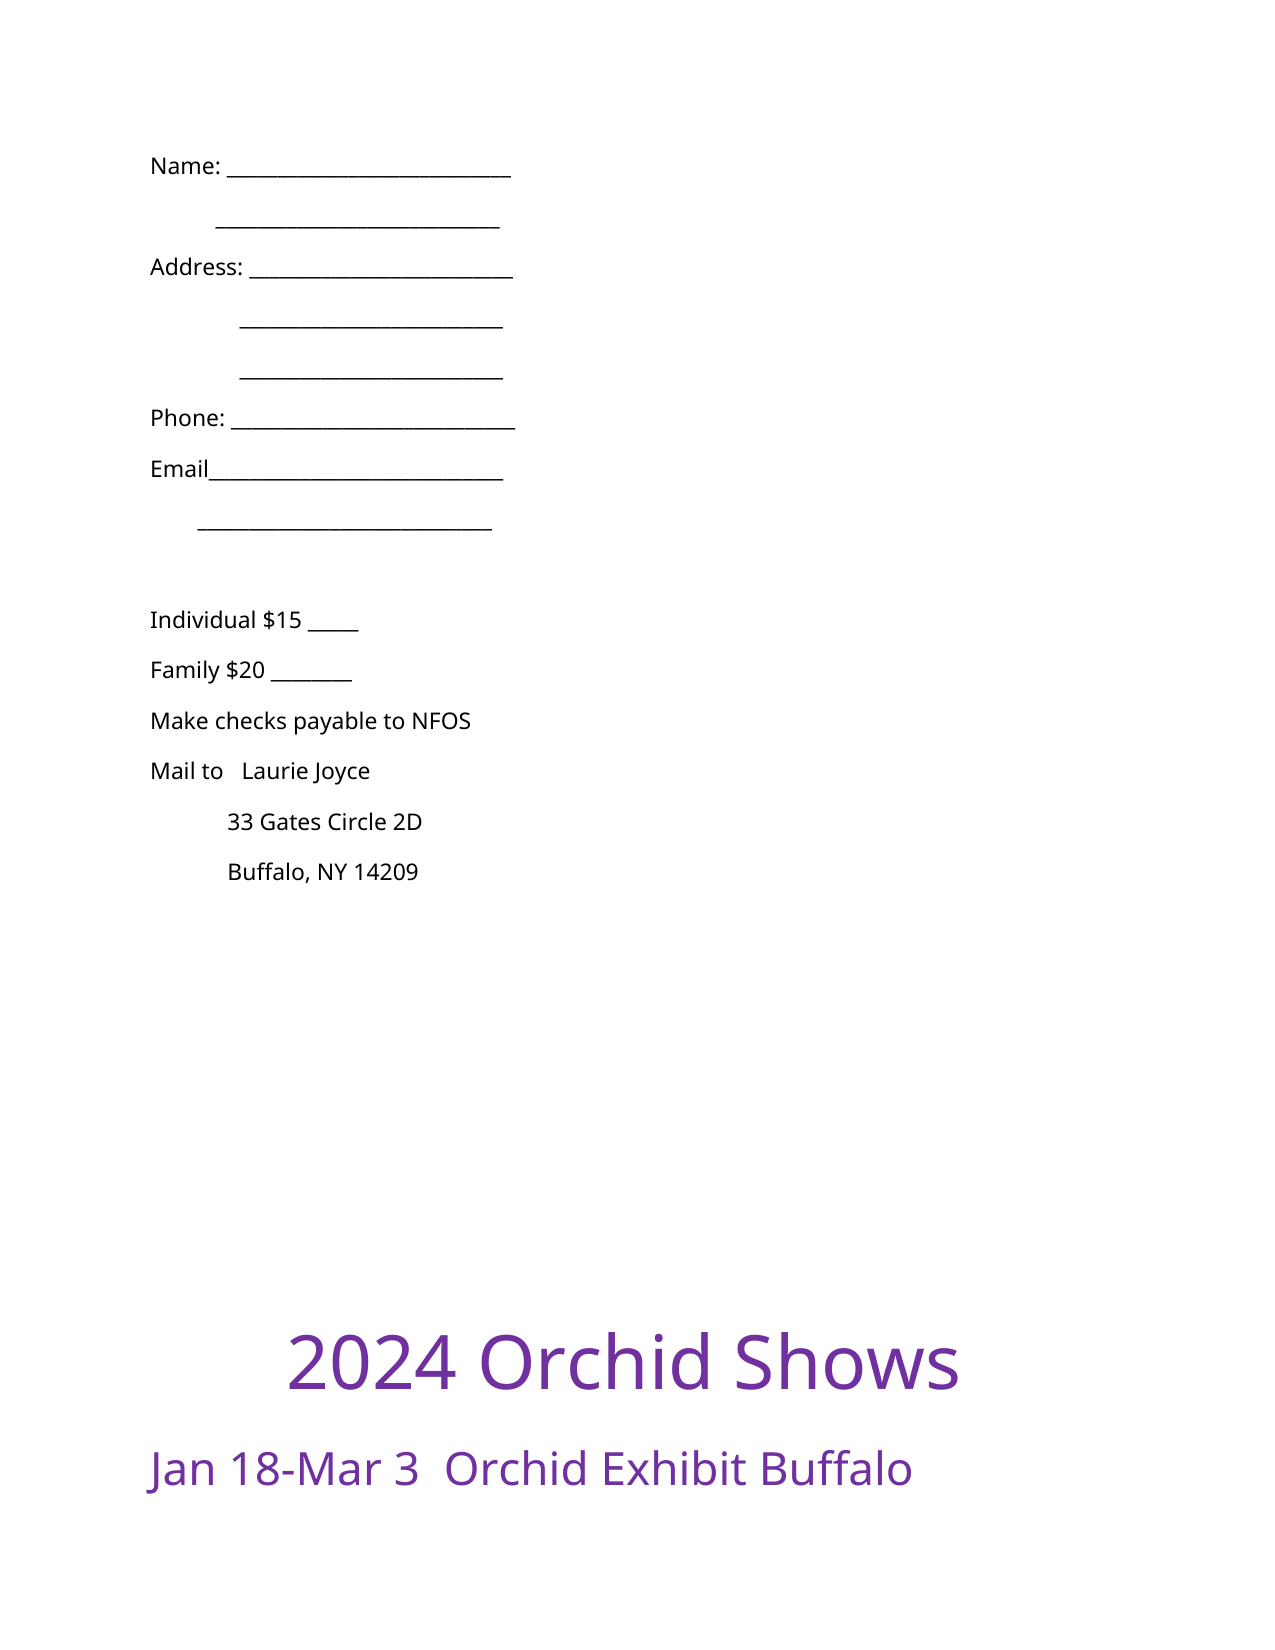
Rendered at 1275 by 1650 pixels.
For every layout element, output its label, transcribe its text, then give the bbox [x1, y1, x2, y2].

text Jan 18-Mar 3 Orchid Exhibit Buffalo [150, 1437, 1125, 1499]
text 33 Gates Circle 2D [150, 805, 1125, 837]
text Family $20 ________ [150, 654, 1125, 685]
text ____________________________ [150, 200, 1125, 232]
text Buffalo, NY 14209 [150, 856, 1125, 887]
text Email_____________________________ [150, 452, 1125, 484]
text Address: __________________________ [150, 251, 1125, 282]
text Mail to Laurie Joyce [150, 755, 1125, 786]
text Make checks payable to NFOS [150, 704, 1125, 736]
text Name: ____________________________ [150, 150, 1125, 181]
text Phone: ____________________________ [150, 402, 1125, 433]
text __________________________ [150, 352, 1125, 383]
text Individual $15 _____ [150, 604, 1125, 635]
text 2024 Orchid Shows [150, 1309, 1125, 1412]
text _____________________________ [150, 503, 1125, 534]
text __________________________ [150, 301, 1125, 332]
